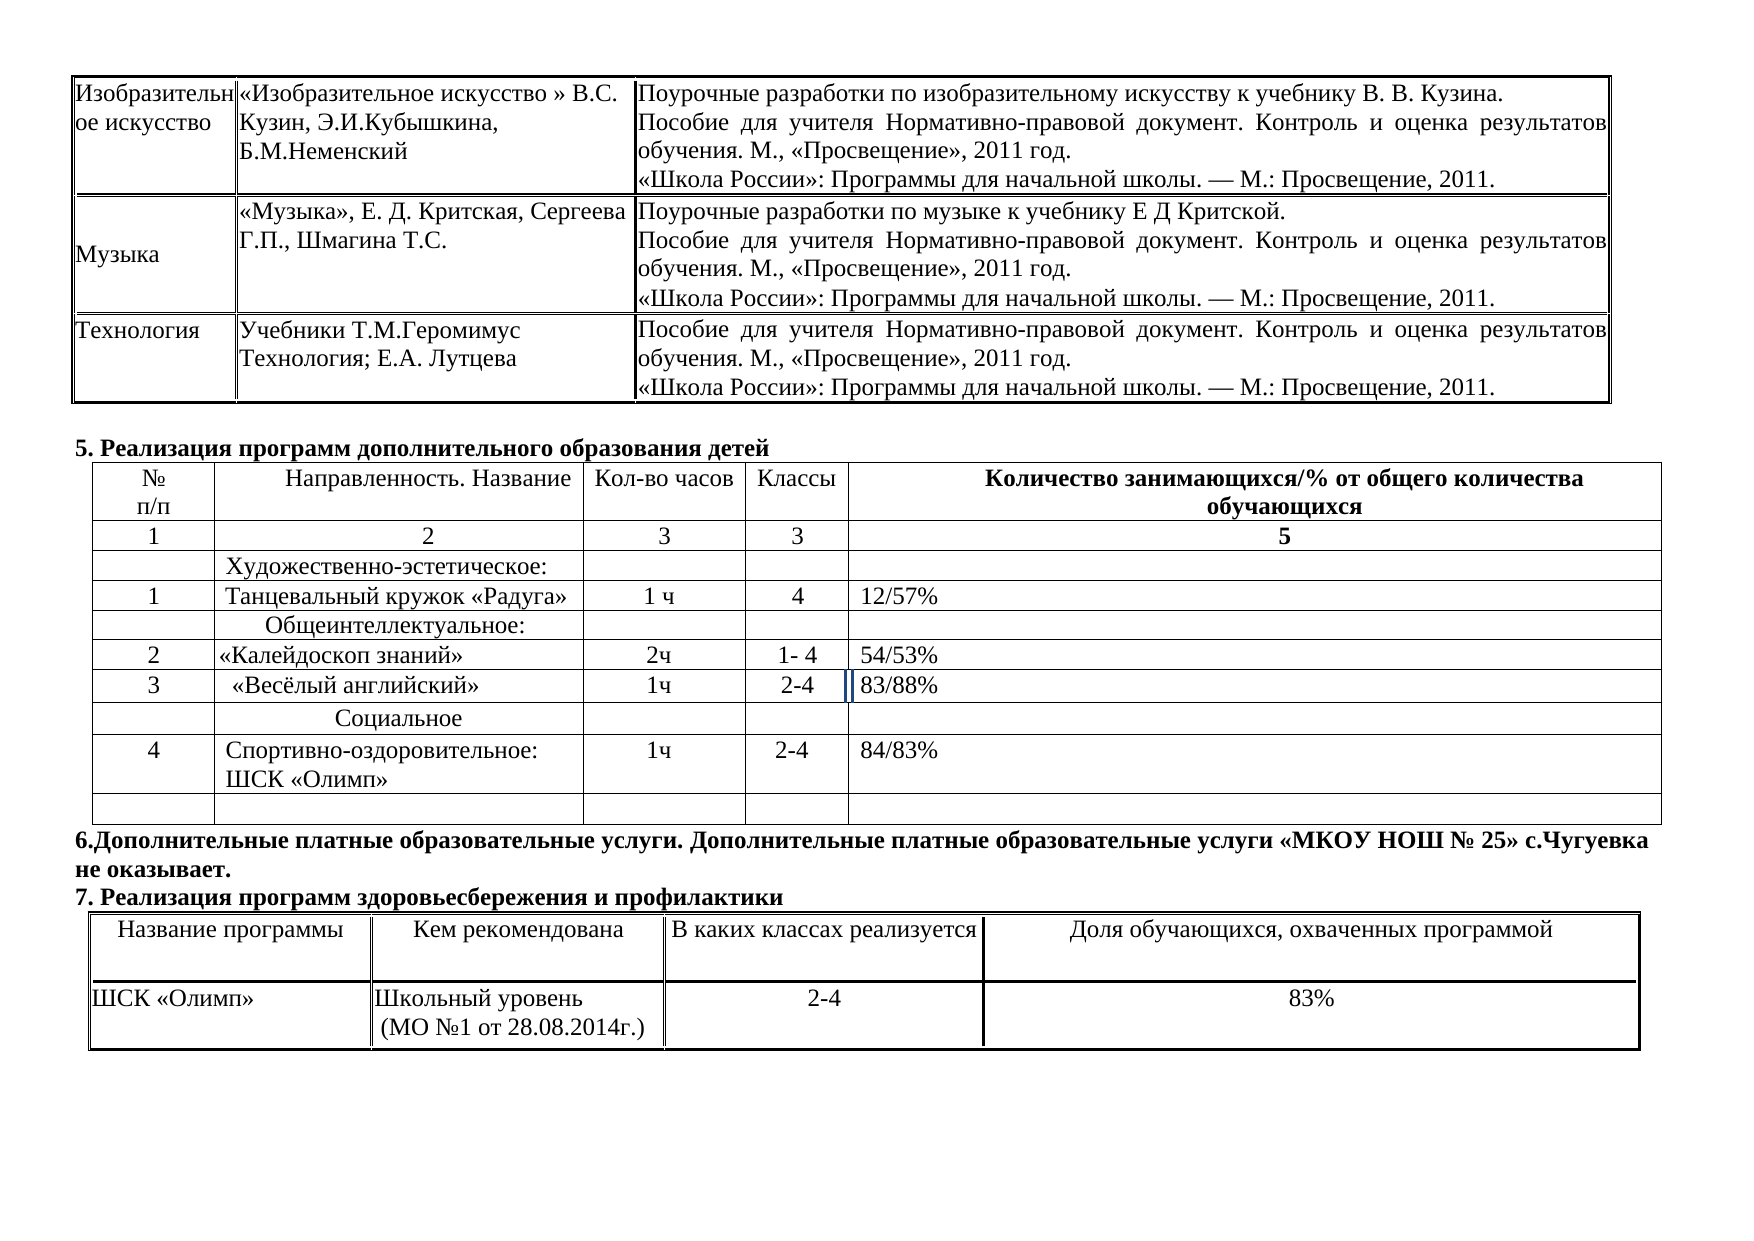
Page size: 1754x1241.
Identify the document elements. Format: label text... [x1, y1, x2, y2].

table_header Направленность. Название [215, 463, 583, 520]
table_cell 1- 4 [746, 640, 848, 669]
table_cell 12/57% [849, 581, 1661, 609]
table_cell 1 ч [584, 581, 745, 609]
table_cell 1 [93, 521, 214, 550]
table_cell [746, 551, 848, 580]
table_cell Поурочные разработки по музыке к учебнику Е Д Критской. Пособие для учителя Нормативно-правовой документ. Контроль и оценка результатов обучения. М., «Просвещение», 2011 год. «Школа России»: Программы для начальной школы. — М.: Просвещение, 2011. [637, 193, 1609, 311]
table_cell [746, 611, 848, 639]
table_cell [584, 794, 745, 824]
table_header Кем рекомендована [372, 915, 665, 980]
table_cell 1ч [584, 735, 745, 792]
table_cell [584, 611, 745, 639]
table_cell [584, 551, 745, 580]
table_cell [849, 794, 1661, 824]
table_cell Социальное [215, 703, 583, 734]
table_cell [746, 794, 848, 824]
table_cell 84/83% [849, 735, 1661, 792]
table_cell 2-4 [746, 735, 848, 792]
text 5. Реализация программ дополнительного образования детей [75, 433, 1679, 462]
table_cell Школьный уровень (МО №1 от 28.08.2014г.) [372, 983, 665, 1048]
table_cell 83/88% [854, 670, 1661, 702]
table_cell «Изобразительное искусство » В.С. Кузин, Э.И.Кубышкина, Б.М.Неменский [237, 78, 635, 193]
table_cell Учебники Т.М.Геромимус Технология; Е.А. Лутцева [237, 315, 635, 401]
table_cell 3 [93, 670, 214, 702]
table_cell 2ч [584, 640, 745, 669]
table_cell ШСК «Олимп» [91, 980, 372, 1048]
text 7. Реализация программ здоровьесбережения и профилактики [75, 882, 1679, 911]
table_cell Общеинтеллектуальное: [215, 611, 583, 639]
table_cell «Весёлый английский» [215, 670, 583, 702]
table_cell 83% [983, 980, 1638, 1048]
table_cell [746, 703, 848, 734]
table_cell [215, 794, 583, 824]
table_cell 1 [93, 581, 214, 609]
table_cell [93, 611, 214, 639]
table_cell 2-4 [665, 983, 983, 1048]
table_cell 3 [584, 521, 745, 550]
table_cell Спортивно-оздоровительное: ШСК «Олимп» [215, 735, 583, 792]
table_cell «Калейдоскоп знаний» [215, 640, 583, 669]
table_header Кол-во часов [584, 463, 745, 520]
table_cell 5 [849, 521, 1661, 550]
table_header Название программы [91, 915, 372, 980]
table_cell 2 [215, 521, 583, 550]
table_cell [849, 551, 1661, 580]
table_header № п/п [93, 463, 214, 520]
table_header Количество занимающихся/% от общего количества обучающихся [849, 463, 1661, 520]
table_cell [849, 703, 1661, 734]
table_cell [584, 703, 745, 734]
table_cell 1ч [584, 670, 745, 702]
table_header Классы [746, 463, 848, 520]
table_cell Художественно-эстетическое: [215, 551, 583, 580]
table_cell Технология [75, 311, 237, 401]
table_cell Музыка [75, 193, 235, 311]
text 6.Дополнительные платные образовательные услуги. Дополнительные платные образовательные услуги «МКОУ НОШ № 25» с.Чугуевка не оказывает. [75, 825, 1679, 882]
table_cell 2 [93, 640, 214, 669]
table_cell Пособие для учителя Нормативно-правовой документ. Контроль и оценка результатов обучения. М., «Просвещение», 2011 год. «Школа России»: Программы для начальной школы. — М.: Просвещение, 2011. [635, 311, 1609, 401]
table_cell [93, 703, 214, 734]
table_cell [93, 551, 214, 580]
table_header Доля обучающихся, охваченных программой [983, 915, 1638, 980]
table_cell Поурочные разработки по изобразительному искусству к учебнику В. В. Кузина. Пособие для учителя Нормативно-правовой документ. Контроль и оценка результатов обучения. М., «Просвещение», 2011 год. «Школа России»: Программы для начальной школы. — М.: Просвещение, 2011. [635, 78, 1608, 193]
table_cell 2-4 [746, 670, 844, 702]
table_cell 3 [746, 521, 848, 550]
table_cell Изобразительное искусство [75, 78, 237, 193]
table_cell 54/53% [849, 640, 1661, 669]
table_cell Танцевальный кружок «Радуга» [215, 581, 583, 609]
table_cell 4 [746, 581, 848, 609]
table_header В каких классах реализуется [665, 915, 983, 980]
table_cell [849, 611, 1661, 639]
table_cell «Музыка», Е. Д. Критская, Сергеева Г.П., Шмагина Т.С. [238, 197, 634, 311]
table_cell [93, 794, 214, 824]
table_cell 4 [93, 735, 214, 792]
